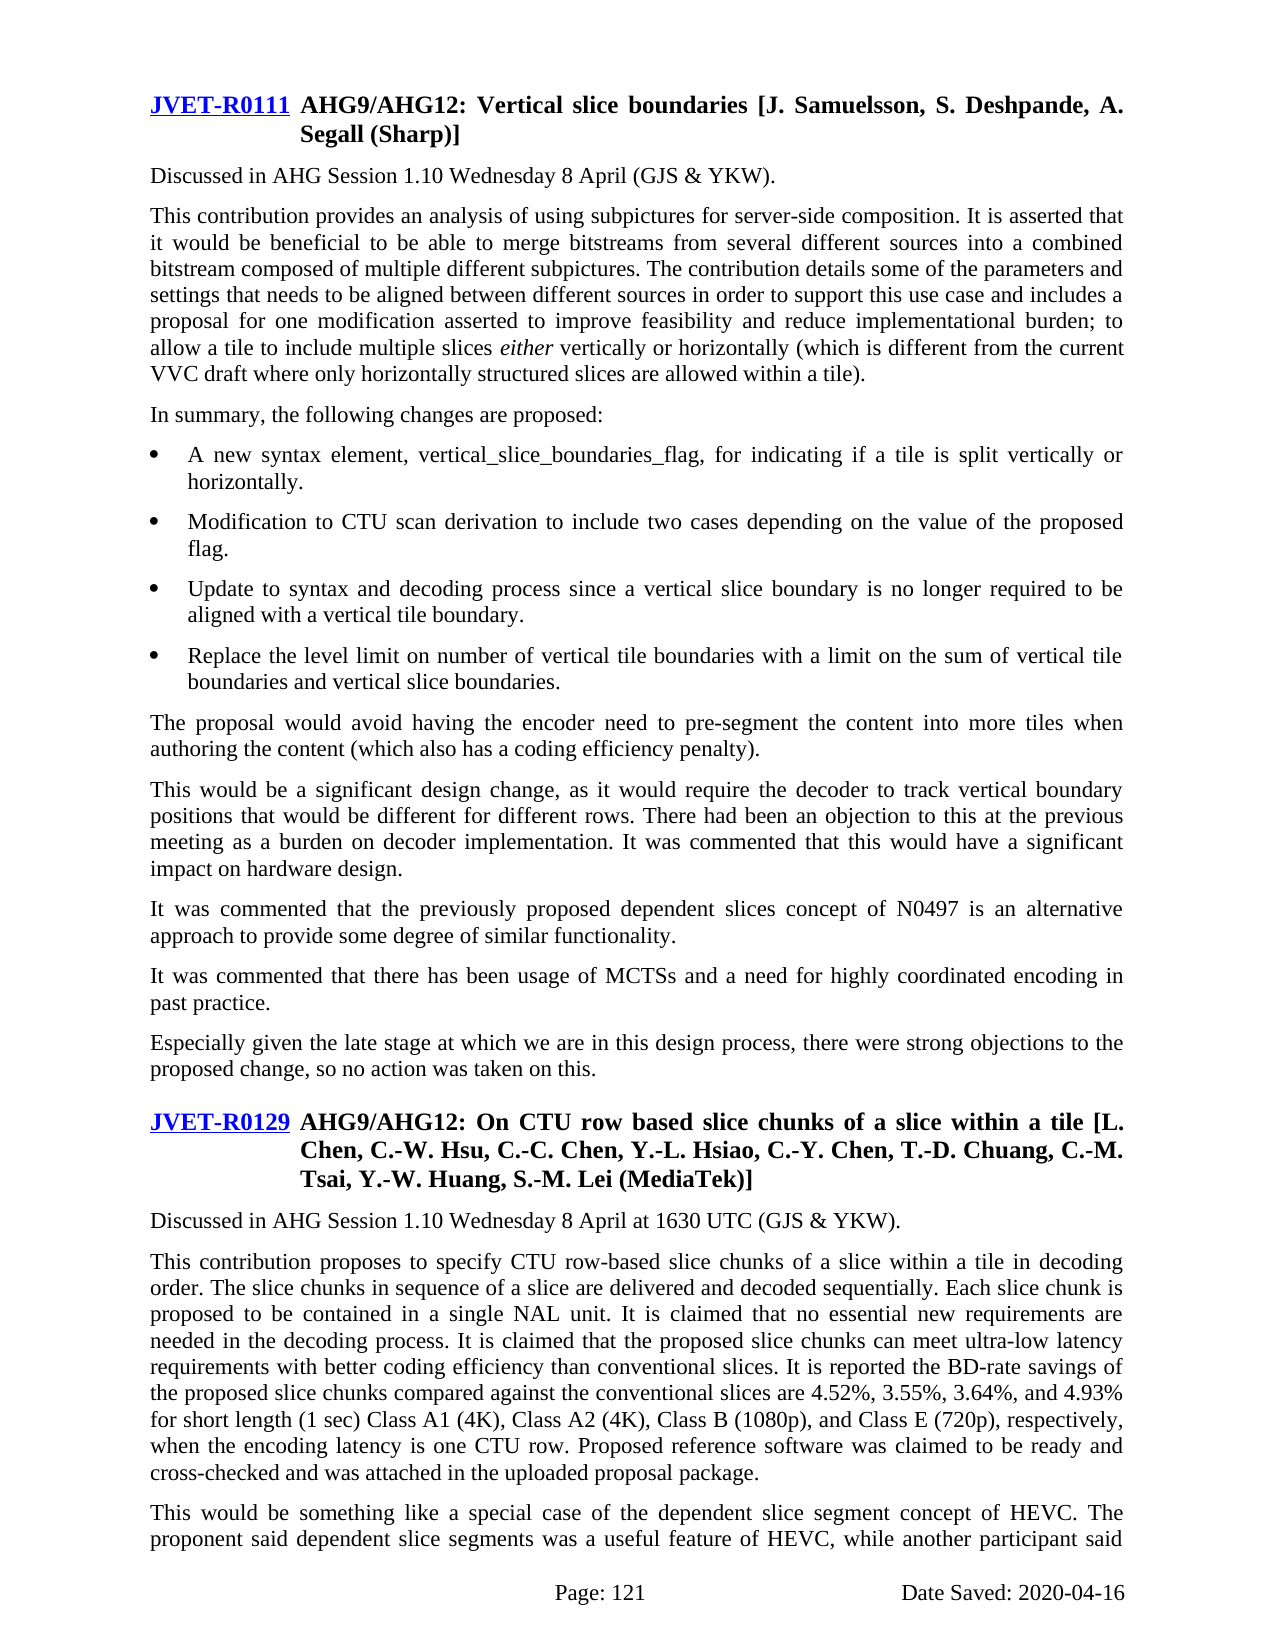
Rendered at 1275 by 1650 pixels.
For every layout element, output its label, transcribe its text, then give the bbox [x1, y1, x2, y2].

text The proposal would avoid having the encoder need to pre-segment the content into more tiles when authoring the content (which also has a coding efficiency penalty). [150, 709, 1125, 762]
text This contribution proposes to specify CTU row-based slice chunks of a slice within a tile in decoding order. The slice chunks in sequence of a slice are delivered and decoded sequentially. Each slice chunk is proposed to be contained in a single NAL unit. It is claimed that no essential new requirements are needed in the decoding process. It is claimed that the proposed slice chunks can meet ultra-low latency requirements with better coding efficiency than conventional slices. It is reported the BD-rate savings of the proposed slice chunks compared against the conventional slices are 4.52%, 3.55%, 3.64%, and 4.93% for short length (1 sec) Class A1 (4K), Class A2 (4K), Class B (1080p), and Class E (720p), respectively, when the encoding latency is one CTU row. Proposed reference software was claimed to be ready and cross-checked and was attached in the uploaded proposal package. [150, 1248, 1125, 1485]
subtitle JVET-R0129 AHG9/AHG12: On CTU row based slice chunks of a slice within a tile [L. Chen, C.-W. Hsu, C.-C. Chen, Y.-L. Hsiao, C.-Y. Chen, T.-D. Chuang, C.-M. Tsai, Y.-W. Huang, S.-M. Lei (MediaTek)] [150, 1107, 1125, 1193]
list A new syntax element, vertical_slice_boundaries_flag, for indicating if a tile is split vertically or horizontally. [150, 441, 1125, 494]
text In summary, the following changes are proposed: [150, 401, 1125, 427]
text This contribution provides an analysis of using subpictures for server-side composition. It is asserted that it would be beneficial to be able to merge bitstreams from several different sources into a combined bitstream composed of multiple different subpictures. The contribution details some of the parameters and settings that needs to be aligned between different sources in order to support this use case and includes a proposal for one modification asserted to improve feasibility and reduce implementational burden; to allow a tile to include multiple slices either vertically or horizontally (which is different from the current VVC draft where only horizontally structured slices are allowed within a tile). [150, 202, 1125, 387]
subtitle JVET-R0111 AHG9/AHG12: Vertical slice boundaries [J. Samuelsson, S. Deshpande, A. Segall (Sharp)] [150, 90, 1125, 147]
list Modification to CTU scan derivation to include two cases depending on the value of the proposed flag. [150, 508, 1125, 561]
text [150, 1499, 1125, 1552]
list Replace the level limit on number of vertical tile boundaries with a limit on the sum of vertical tile boundaries and vertical slice boundaries. [150, 642, 1125, 695]
text It was commented that there has been usage of MCTSs and a need for highly coordinated encoding in past practice. [150, 962, 1125, 1015]
text It was commented that the previously proposed dependent slices concept of N0497 is an alternative approach to provide some degree of similar functionality. [150, 895, 1125, 948]
text Especially given the late stage at which we are in this design process, there were strong objections to the proposed change, so no action was taken on this. [150, 1029, 1125, 1082]
list Update to syntax and decoding process since a vertical slice boundary is no longer required to be aligned with a vertical tile boundary. [150, 575, 1125, 628]
text This would be a significant design change, as it would require the decoder to track vertical boundary positions that would be different for different rows. There had been an objection to this at the previous meeting as a burden on decoder implementation. It was commented that this would have a significant impact on hardware design. [150, 776, 1125, 881]
text Discussed in AHG Session 1.10 Wednesday 8 April at 1630 UTC (GJS & YKW). [150, 1207, 1125, 1233]
text Discussed in AHG Session 1.10 Wednesday 8 April (GJS & YKW). [150, 162, 1125, 188]
